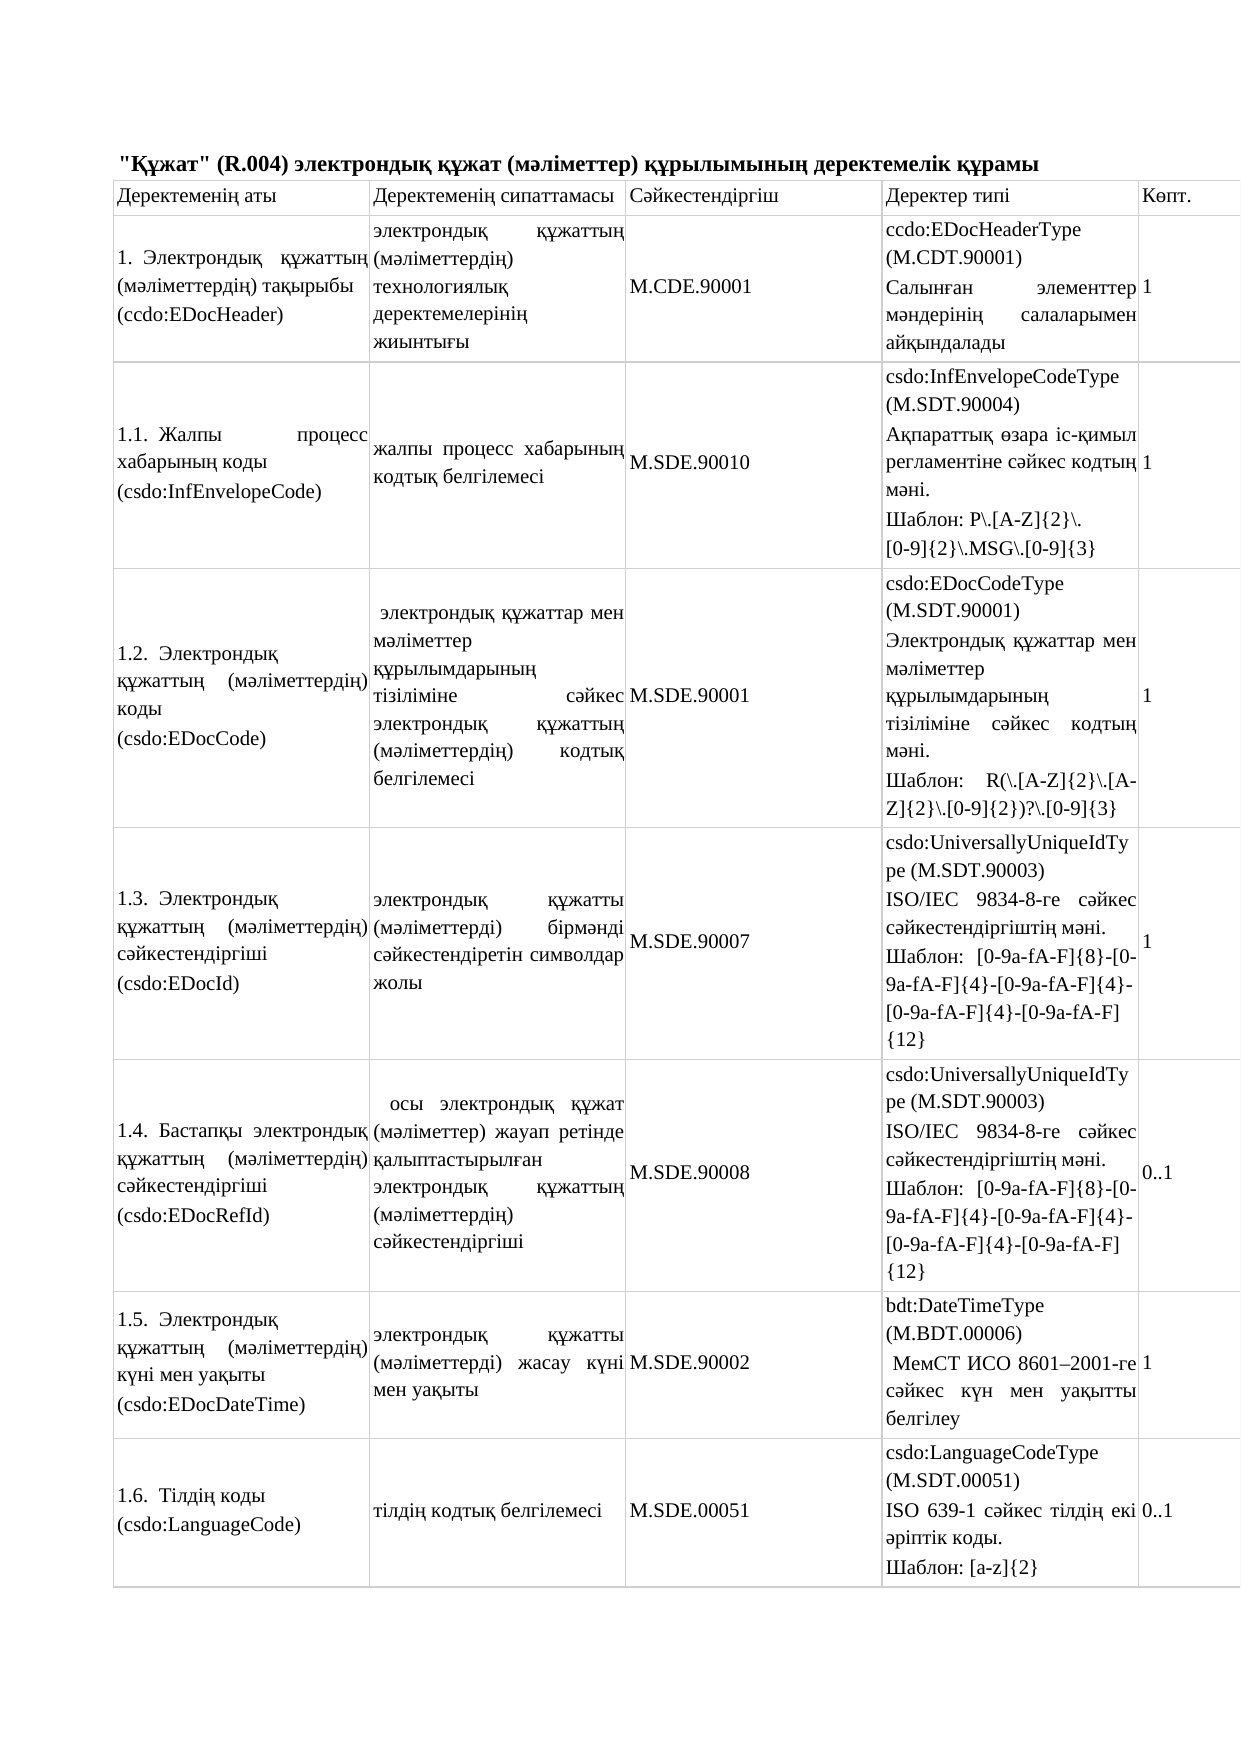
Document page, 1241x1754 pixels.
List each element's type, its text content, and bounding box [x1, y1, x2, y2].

table_cell 0..1 [1139, 1439, 1240, 1586]
table_cell M.SDE.00051 [626, 1439, 881, 1586]
table_cell 1.6. Тілдің коды (csdo:‌Language‌Code) [114, 1439, 369, 1586]
table_cell M.SDE.90008 [626, 1060, 881, 1291]
table_cell 1.5. Электрондық құжаттың (мәліметтердің) күні мен уақыты (csdo:‌EDoc‌Date‌Time) [114, 1292, 369, 1437]
table_cell 1 [1139, 363, 1240, 568]
table_cell 0..1 [1139, 1060, 1240, 1291]
table_cell csdo:‌EDoc‌Code‌Type (M.SDT.90001) Электрондық құжаттар мен мәліметтер құрылымдарының тізіліміне сәйкес кодтың мәні. Шаблон: R(\.[A-Z]{2}\.[A-Z]{2}\.[0-9]{2})?\.[0-9]{3} [883, 569, 1138, 827]
table_cell M.SDE.90002 [626, 1292, 881, 1437]
table_cell M.SDE.90001 [626, 569, 881, 827]
table_cell жалпы процесс хабарының кодтық белгілемесі [370, 363, 625, 568]
table_cell 1 [1139, 828, 1240, 1059]
table_header Деректер типі [883, 181, 1138, 214]
table_cell 1.4. Бастапқы электрондық құжаттың (мәліметтердің) сәйкестендіргіші (csdo:‌EDoc‌Ref‌Id) [114, 1060, 369, 1291]
table_cell тілдің кодтық белгілемесі [370, 1439, 625, 1586]
table_cell csdo:‌Universally‌Unique‌Id‌Type (M.SDT.90003) ISO/IEC 9834-8-ге сәйкес сәйкестендіргіштің мәні. Шаблон: [0-9a-fA-F]{8}-[0-9a-fA-F]{4}-[0-9a-fA-F]{4}-[0-9a-fA-F]{4}-[0-9a-fA-F]{12} [883, 1060, 1138, 1291]
table_cell электрондық құжаттар мен мәліметтер құрылымдарының тізіліміне сәйкес электрондық құжаттың (мәліметтердің) кодтық белгілемесі [370, 569, 625, 827]
table_cell электрондық құжаттың (мәліметтердің) технологиялық деректемелерінің жиынтығы [370, 216, 625, 361]
table_cell 1 [1139, 1292, 1240, 1437]
table_cell электрондық құжатты (мәліметтерді) жасау күні мен уақыты [370, 1292, 625, 1437]
table_cell 1. Электрондық құжаттың (мәліметтердің) тақырыбы (ccdo:‌EDoc‌Header) [114, 216, 369, 361]
table_cell 1 [1139, 569, 1240, 827]
table_cell ccdo:‌EDoc‌Header‌Type (M.CDT.90001) Салынған элементтер мәндерінің салаларымен айқындалады [883, 216, 1138, 361]
table_cell csdo:‌Universally‌Unique‌Id‌Type (M.SDT.90003) ISO/IEC 9834-8-ге сәйкес сәйкестендіргіштің мәні. Шаблон: [0-9a-fA-F]{8}-[0-9a-fA-F]{4}-[0-9a-fA-F]{4}-[0-9a-fA-F]{4}-[0-9a-fA-F]{12} [883, 828, 1138, 1059]
table_cell осы электрондық құжат (мәліметтер) жауап ретінде қалыптастырылған электрондық құжаттың (мәліметтердің) сәйкестендіргіші [370, 1060, 625, 1291]
table_cell csdo:‌Inf‌Envelope‌Code‌Type (M.SDT.90004) Ақпараттық өзара іс-қимыл регламентіне сәйкес кодтың мәні. Шаблон: P\.[A-Z]{2}\. [0-9]{2}\.MSG\.[0-9]{3} [883, 363, 1138, 568]
table_cell 1 [1139, 216, 1240, 361]
table_cell M.CDE.90001 [626, 216, 881, 361]
table_cell электрондық құжатты (мәліметтерді) бірмәнді сәйкестендіретін символдар жолы [370, 828, 625, 1059]
table_header Сәйкестендіргіш [626, 181, 881, 214]
table_cell bdt:‌Date‌Time‌Type (M.BDT.00006) МемСТ ИСО 8601–2001-ге сәйкес күн мен уақытты белгілеу [883, 1292, 1138, 1437]
table_cell M.SDE.90007 [626, 828, 881, 1059]
table_header Көпт. [1139, 181, 1240, 214]
table_cell 1.1. Жалпы процесс хабарының коды (csdo:‌Inf‌Envelope‌Code) [114, 363, 369, 568]
text "Құжат" (R.004) электрондық құжат (мәліметтер) құрылымының деректемелік құрамы [112, 150, 1128, 176]
table_cell M.SDE.90010 [626, 363, 881, 568]
table_header Деректеменің сипаттамасы [370, 181, 625, 214]
table_cell 1.3. Электрондық құжаттың (мәліметтердің) сәйкестендіргіші (csdo:‌EDoc‌Id) [114, 828, 369, 1059]
table_cell 1.2. Электрондық құжаттың (мәліметтердің) коды (csdo:‌EDoc‌Code) [114, 569, 369, 827]
table_header Деректеменің аты [114, 181, 369, 214]
table_cell csdo:‌Language‌Code‌Type (M.SDT.00051) ISO 639-1 сәйкес тілдің екі әріптік коды. Шаблон: [a-z]{2} [883, 1439, 1138, 1586]
